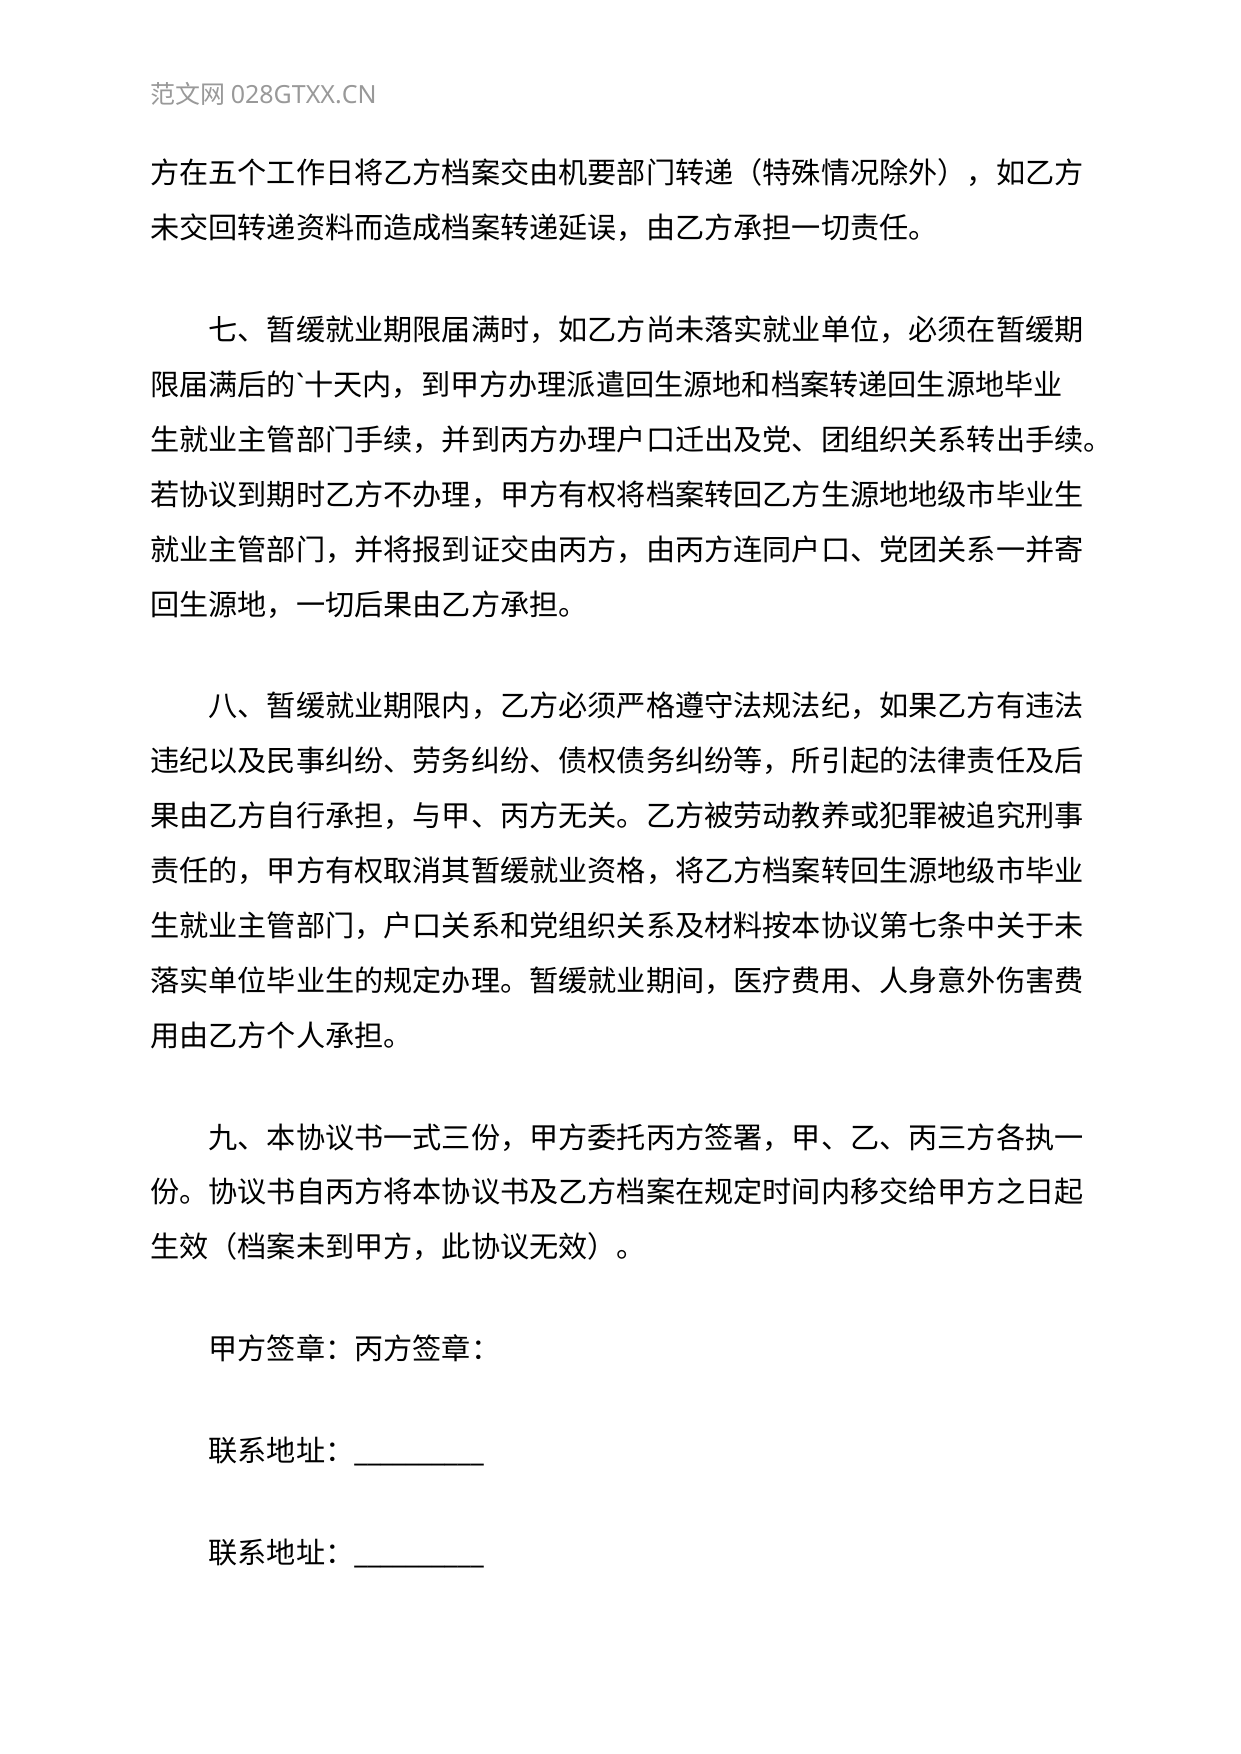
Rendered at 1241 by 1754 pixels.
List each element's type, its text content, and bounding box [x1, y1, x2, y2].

text 联系地址：__________ [150, 1427, 1090, 1470]
text 九、本协议书一式三份，甲方委托丙方签署，甲、乙、丙三方各执一份。协议书自丙方将本协议书及乙方档案在规定时间内移交给甲方之日起生效（档案未到甲方，此协议无效）。 [150, 1114, 1090, 1266]
text 八、暂缓就业期限内，乙方必须严格遵守法规法纪，如果乙方有违法违纪以及民事纠纷、劳务纠纷、债权债务纠纷等，所引起的法律责任及后果由乙方自行承担，与甲、丙方无关。乙方被劳动教养或犯罪被追究刑事责任的，甲方有权取消其暂缓就业资格，将乙方档案转回生源地级市毕业生就业主管部门，户口关系和党组织关系及材料按本协议第七条中关于未落实单位毕业生的规定办理。暂缓就业期间，医疗费用、人身意外伤害费用由乙方个人承担。 [150, 683, 1090, 1055]
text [150, 150, 1090, 247]
text 甲方签章：丙方签章： [150, 1326, 1090, 1368]
text 七、暂缓就业期限届满时，如乙方尚未落实就业单位，必须在暂缓期限届满后的`十天内，到甲方办理派遣回生源地和档案转递回生源地毕业生就业主管部门手续，并到丙方办理户口迁出及党、团组织关系转出手续。若协议到期时乙方不办理，甲方有权将档案转回乙方生源地地级市毕业生就业主管部门，并将报到证交由丙方，由丙方连同户口、党团关系一并寄回生源地，一切后果由乙方承担。 [150, 307, 1090, 623]
text 联系地址：__________ [150, 1529, 1090, 1572]
